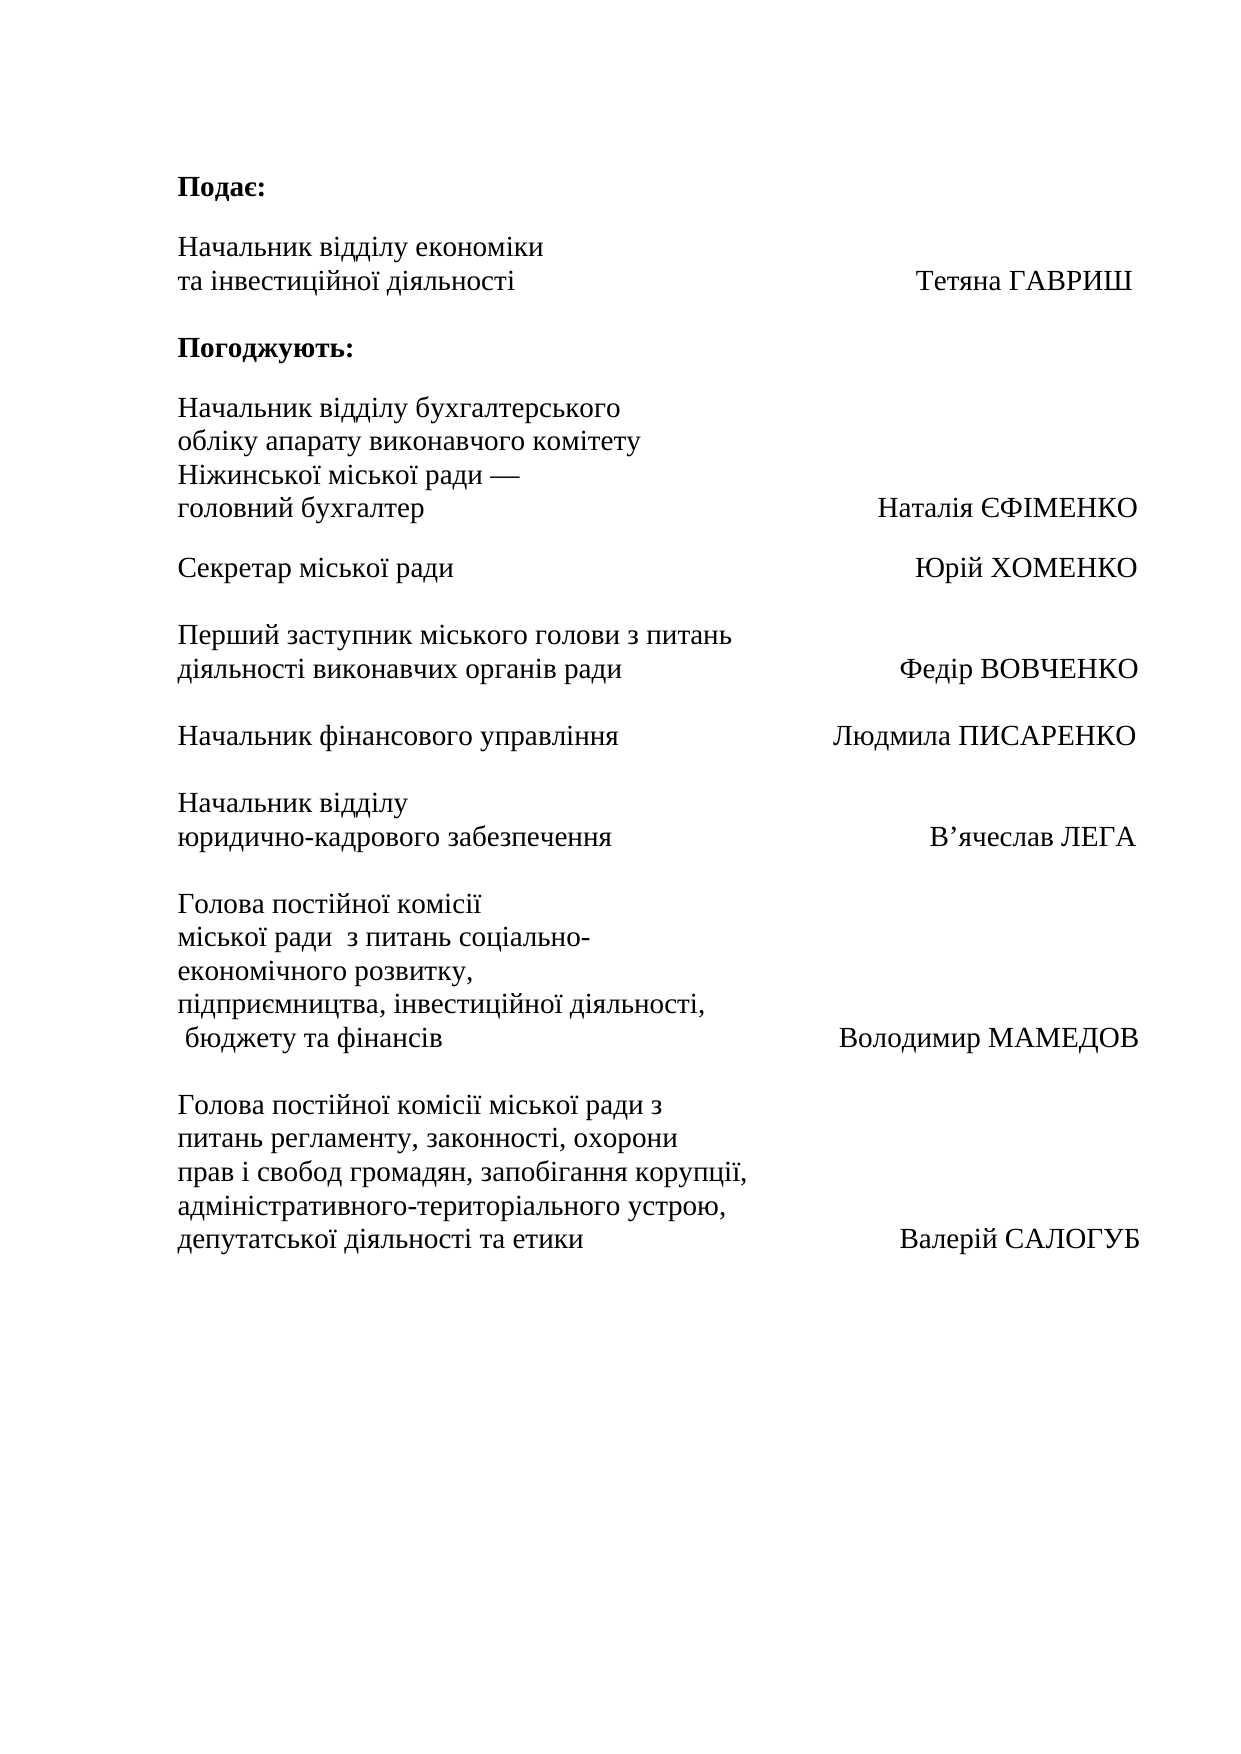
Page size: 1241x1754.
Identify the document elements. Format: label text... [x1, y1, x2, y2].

text бюджету та фінансів Володимир МАМЕДОВ [177, 1020, 1152, 1053]
text обліку апарату виконавчого комітету [177, 423, 1152, 457]
text депутатської діяльності та етики Валерій САЛОГУБ [177, 1221, 1152, 1255]
text Голова постійної комісії [177, 886, 1152, 919]
text та інвестиційної діяльності Тетяна ГАВРИШ [177, 263, 1152, 296]
text адміністративного-територіального устрою, [177, 1188, 1152, 1221]
text питань регламенту, законності, охорони [177, 1121, 1152, 1154]
text Начальник відділу [177, 785, 1152, 819]
text Начальник фінансового управління Людмила ПИСАРЕНКО [177, 718, 1152, 752]
text Погоджують: [177, 330, 1152, 363]
text Начальник відділу економіки [177, 229, 1152, 263]
text прав і свобод громадян, запобігання корупції, [177, 1154, 1152, 1188]
text головний бухгалтер Наталія ЄФІМЕНКО [177, 490, 1152, 524]
text Ніжинської міської ради — [177, 457, 1152, 490]
text юридично-кадрового забезпечення В’ячеслав ЛЕГА [177, 819, 1152, 852]
text Начальник відділу бухгалтерського [177, 390, 1152, 423]
text Секретар міської ради Юрій ХОМЕНКО [177, 550, 1152, 584]
text Подає: [177, 169, 1152, 203]
text Перший заступник міського голови з питань [177, 617, 1152, 651]
text економічного розвитку, [177, 953, 1152, 986]
text діяльності виконавчих органів ради Федір ВОВЧЕНКО [177, 651, 1152, 684]
text Голова постійної комісії міської ради з [177, 1087, 1152, 1121]
text міської ради з питань соціально- [177, 919, 1152, 953]
text підприємництва, інвестиційної діяльності, [177, 986, 1152, 1020]
